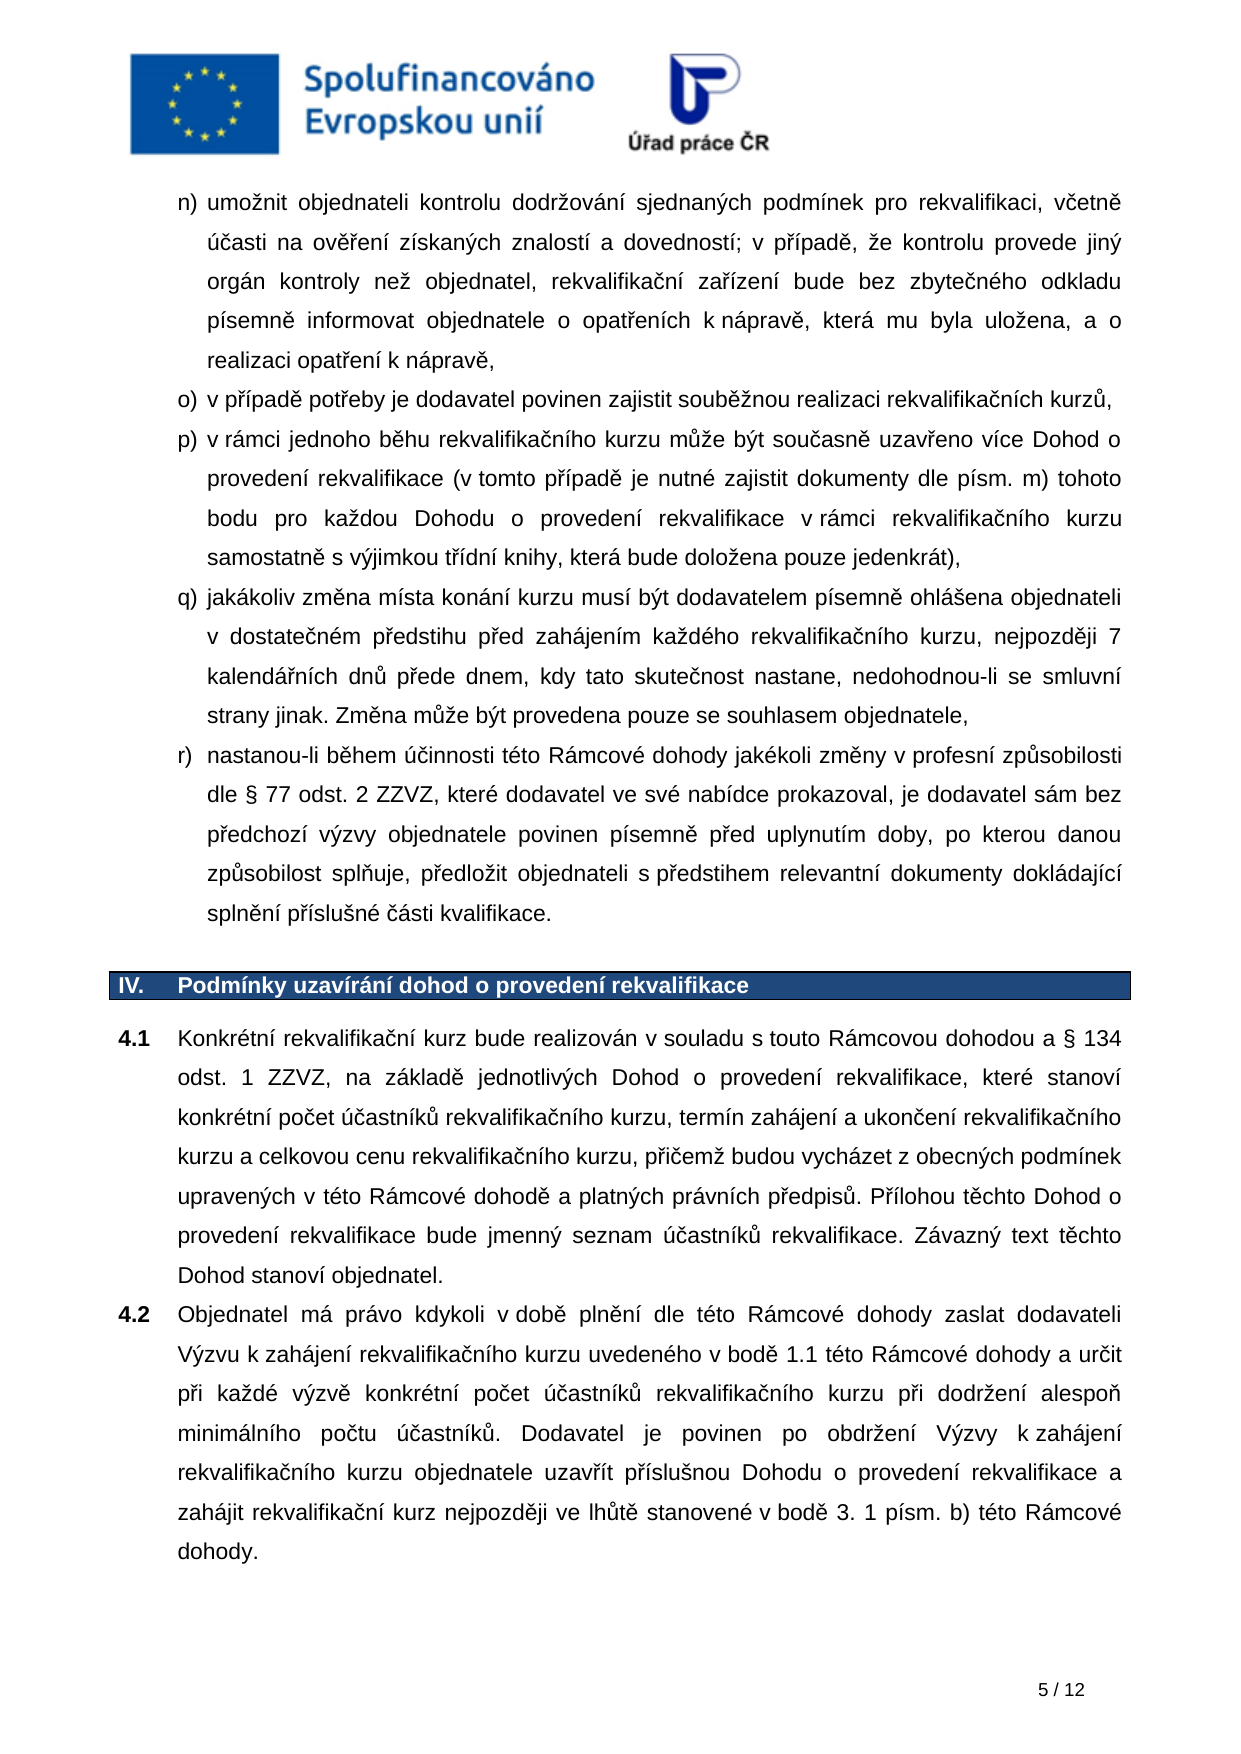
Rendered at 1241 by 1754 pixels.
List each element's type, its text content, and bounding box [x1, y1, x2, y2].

picture [118, 43, 795, 177]
list v případě potřeby je dodavatel povinen zajistit souběžnou realizaci rekvalifikačních kurzů, [177, 386, 1122, 413]
list nastanou-li během účinnosti této Rámcové dohody jakékoli změny v profesní způsobilosti dle § 77 odst. 2 ZZVZ, které dodavatel ve své nabídce prokazoval, je dodavatel sám bez předchozí výzvy objednatele povinen písemně před uplynutím doby, po kterou danou způsobilost splňuje, předložit objednateli s předstihem relevantní dokumenty dokládající splnění příslušné části kvalifikace. [177, 742, 1122, 926]
list umožnit objednateli kontrolu dodržování sjednaných podmínek pro rekvalifikaci, včetně účasti na ověření získaných znalostí a dovedností; v případě, že kontrolu provede jiný orgán kontroly než objednatel, rekvalifikační zařízení bude bez zbytečného odkladu písemně informovat objednatele o opatřeních k nápravě, která mu byla uložena, a o realizaci opatření k nápravě, [177, 189, 1122, 373]
list v rámci jednoho běhu rekvalifikačního kurzu může být současně uzavřeno více Dohod o provedení rekvalifikace (v tomto případě je nutné zajistit dokumenty dle písm. m) tohoto bodu pro každou Dohodu o provedení rekvalifikace v rámci rekvalifikačního kurzu samostatně s výjimkou třídní knihy, která bude doložena pouze jedenkrát), [177, 426, 1122, 571]
list Konkrétní rekvalifikační kurz bude realizován v souladu s touto Rámcovou dohodou a § 134 odst. 1 ZZVZ, na základě jednotlivých Dohod o provedení rekvalifikace, které stanoví konkrétní počet účastníků rekvalifikačního kurzu, termín zahájení a ukončení rekvalifikačního kurzu a celkovou cenu rekvalifikačního kurzu, přičemž budou vycházet z obecných podmínek upravených v této Rámcové dohodě a platných právních předpisů. Přílohou těchto Dohod o provedení rekvalifikace bude jmenný seznam účastníků rekvalifikace. Závazný text těchto Dohod stanoví objednatel. [118, 1025, 1122, 1288]
list Objednatel má právo kdykoli v době plnění dle této Rámcové dohody zaslat dodavateli Výzvu k zahájení rekvalifikačního kurzu uvedeného v bodě 1.1 této Rámcové dohody a určit při každé výzvě konkrétní počet účastníků rekvalifikačního kurzu při dodržení alespoň minimálního počtu účastníků. Dodavatel je povinen po obdržení Výzvy k zahájení rekvalifikačního kurzu objednatele uzavřít příslušnou Dohodu o provedení rekvalifikace a zahájit rekvalifikační kurz nejpozději ve lhůtě stanovené v bodě 3. 1 písm. b) této Rámcové dohody. [118, 1301, 1122, 1564]
subtitle Podmínky uzavírání dohod o provedení rekvalifikace [110, 973, 1130, 999]
list jakákoliv změna místa konání kurzu musí být dodavatelem písemně ohlášena objednateli v dostatečném předstihu před zahájením každého rekvalifikačního kurzu, nejpozději 7 kalendářních dnů přede dnem, kdy tato skutečnost nastane, nedohodnou-li se smluvní strany jinak. Změna může být provedena pouze se souhlasem objednatele, [177, 584, 1122, 728]
